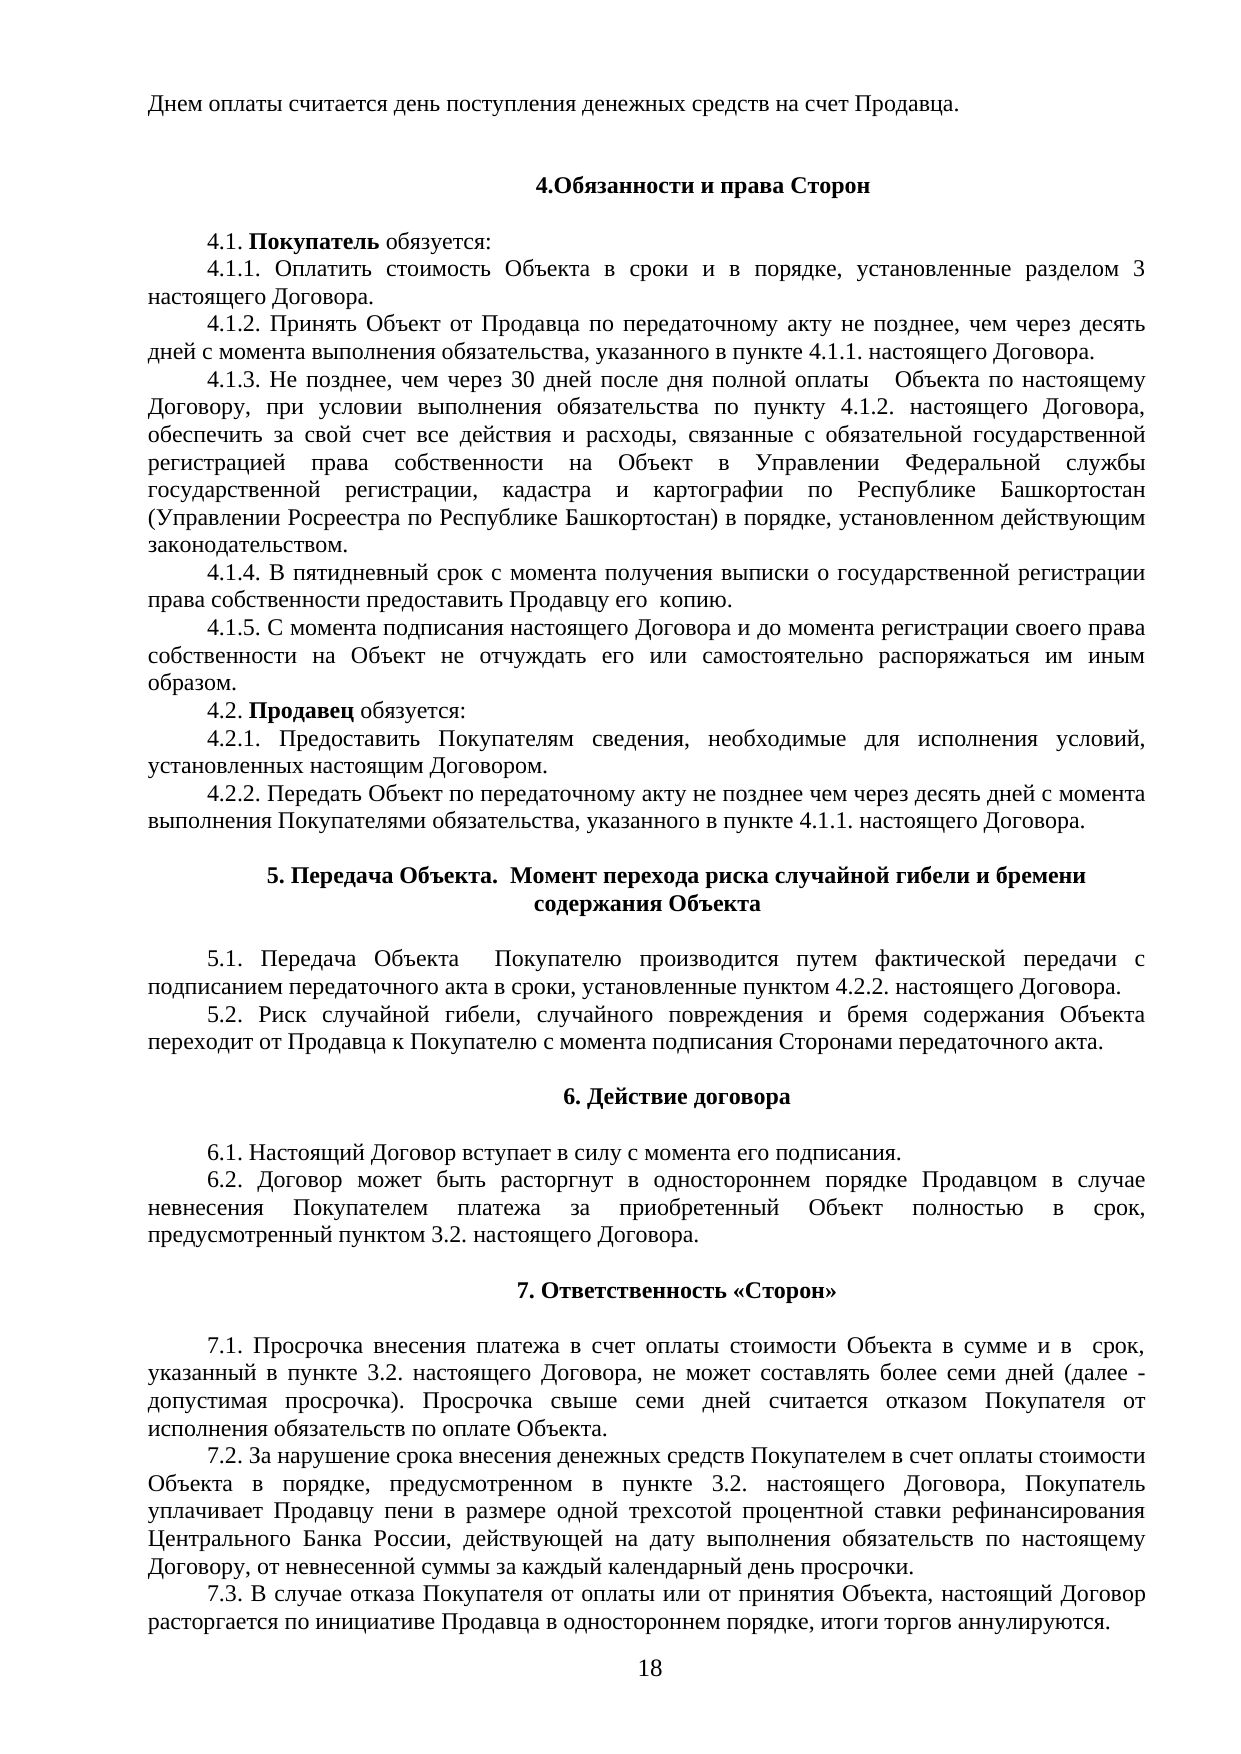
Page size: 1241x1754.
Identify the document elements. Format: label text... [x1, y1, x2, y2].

text 7.3. В случае отказа Покупателя от оплаты или от принятия Объекта, настоящий Договор расторгается по инициативе Продавца в одностороннем порядке, итоги торгов аннулируются. [148, 1579, 1147, 1634]
list 4.Обязанности и права Сторон [259, 171, 1147, 199]
text 7.1. Просрочка внесения платежа в счет оплаты стоимости Объекта в сумме и в срок, указанный в пункте 3.2. настоящего Договора, не может составлять более семи дней (далее - допустимая просрочка). Просрочка свыше семи дней считается отказом Покупателя от исполнения обязательств по оплате Объекта. [148, 1331, 1147, 1441]
text 4.1.4. В пятидневный срок с момента получения выписки о государственной регистрации права собственности предоставить Продавцу его копию. [148, 558, 1147, 613]
text 5. Передача Объекта. Момент перехода риска случайной гибели и бремени содержания Объекта [148, 862, 1147, 917]
text 4.1.2. Принять Объект от Продавца по передаточному акту не позднее, чем через десять дней с момента выполнения обязательства, указанного в пункте 4.1.1. настоящего Договора. [148, 309, 1147, 365]
text 7. Ответственность «Сторон» [148, 1276, 1147, 1303]
text 4.2. Продавец обязуется: [148, 696, 1147, 723]
text 6.1. Настоящий Договор вступает в силу с момента его подписания. [148, 1138, 1147, 1165]
text 7.2. За нарушение срока внесения денежных средств Покупателем в счет оплаты стоимости Объекта в порядке, предусмотренном в пункте 3.2. настоящего Договора, Покупатель уплачивает Продавцу пени в размере одной трехсотой процентной ставки рефинансирования Центрального Банка России, действующей на дату выполнения обязательств по настоящему Договору, от невнесенной суммы за каждый календарный день просрочки. [148, 1441, 1147, 1579]
text 6. Действие договора [148, 1082, 1147, 1110]
text 4.1. Покупатель обязуется: [148, 227, 1147, 254]
text 5.2. Риск случайной гибели, случайного повреждения и бремя содержания Объекта переходит от Продавца к Покупателю с момента подписания Сторонами передаточного акта. [148, 999, 1147, 1055]
text 4.2.1. Предоставить Покупателям сведения, необходимые для исполнения условий, установленных настоящим Договором. [148, 723, 1147, 779]
text 5.1. Передача Объекта Покупателю производится путем фактической передачи с подписанием передаточного акта в сроки, установленные пунктом 4.2.2. настоящего Договора. [148, 944, 1147, 999]
text 6.2. Договор может быть расторгнут в одностороннем порядке Продавцом в случае невнесения Покупателем платежа за приобретенный Объект полностью в срок, предусмотренный пунктом 3.2. настоящего Договора. [148, 1165, 1147, 1248]
text Днем оплаты считается день поступления денежных средств на счет Продавца. [148, 89, 1147, 116]
text 4.1.5. С момента подписания настоящего Договора и до момента регистрации своего права собственности на Объект не отчуждать его или самостоятельно распоряжаться им иным образом. [148, 613, 1147, 696]
text 4.2.2. Передать Объект по передаточному акту не позднее чем через десять дней с момента выполнения Покупателями обязательства, указанного в пункте 4.1.1. настоящего Договора. [148, 779, 1147, 834]
text 4.1.1. Оплатить стоимость Объекта в сроки и в порядке, установленные разделом 3 настоящего Договора. [148, 254, 1147, 309]
text 4.1.3. Не позднее, чем через 30 дней после дня полной оплаты Объекта по настоящему Договору, при условии выполнения обязательства по пункту 4.1.2. настоящего Договора, обеспечить за свой счет все действия и расходы, связанные с обязательной государственной регистрацией права собственности на Объект в Управлении Федеральной службы государственной регистрации, кадастра и картографии по Республике Башкортостан (Управлении Росреестра по Республике Башкортостан) в порядке, установленном действующим законодательством. [148, 365, 1147, 558]
